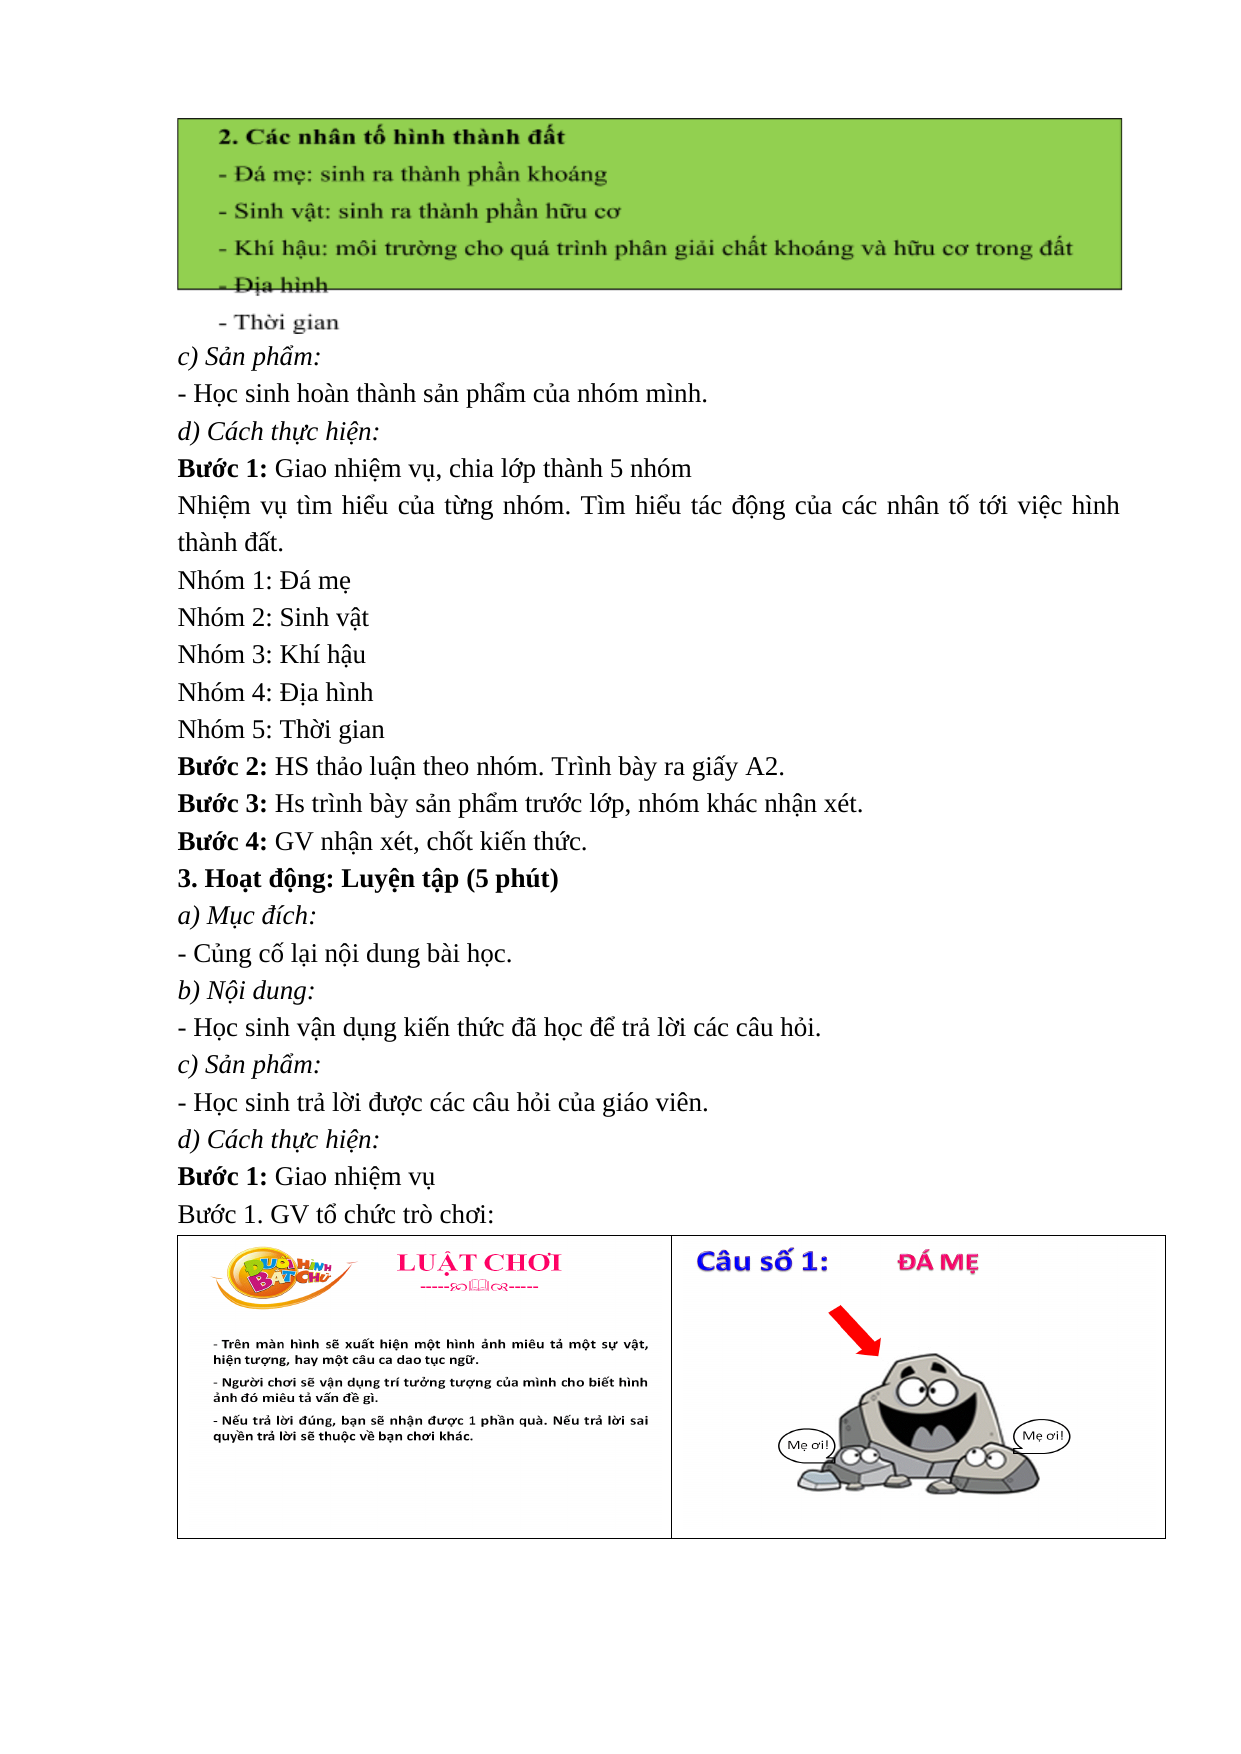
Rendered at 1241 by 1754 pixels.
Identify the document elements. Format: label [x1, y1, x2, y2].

picture [177, 118, 1123, 334]
picture [683, 1236, 1157, 1529]
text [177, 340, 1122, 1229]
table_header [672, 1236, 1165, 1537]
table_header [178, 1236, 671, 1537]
picture [188, 1236, 663, 1531]
